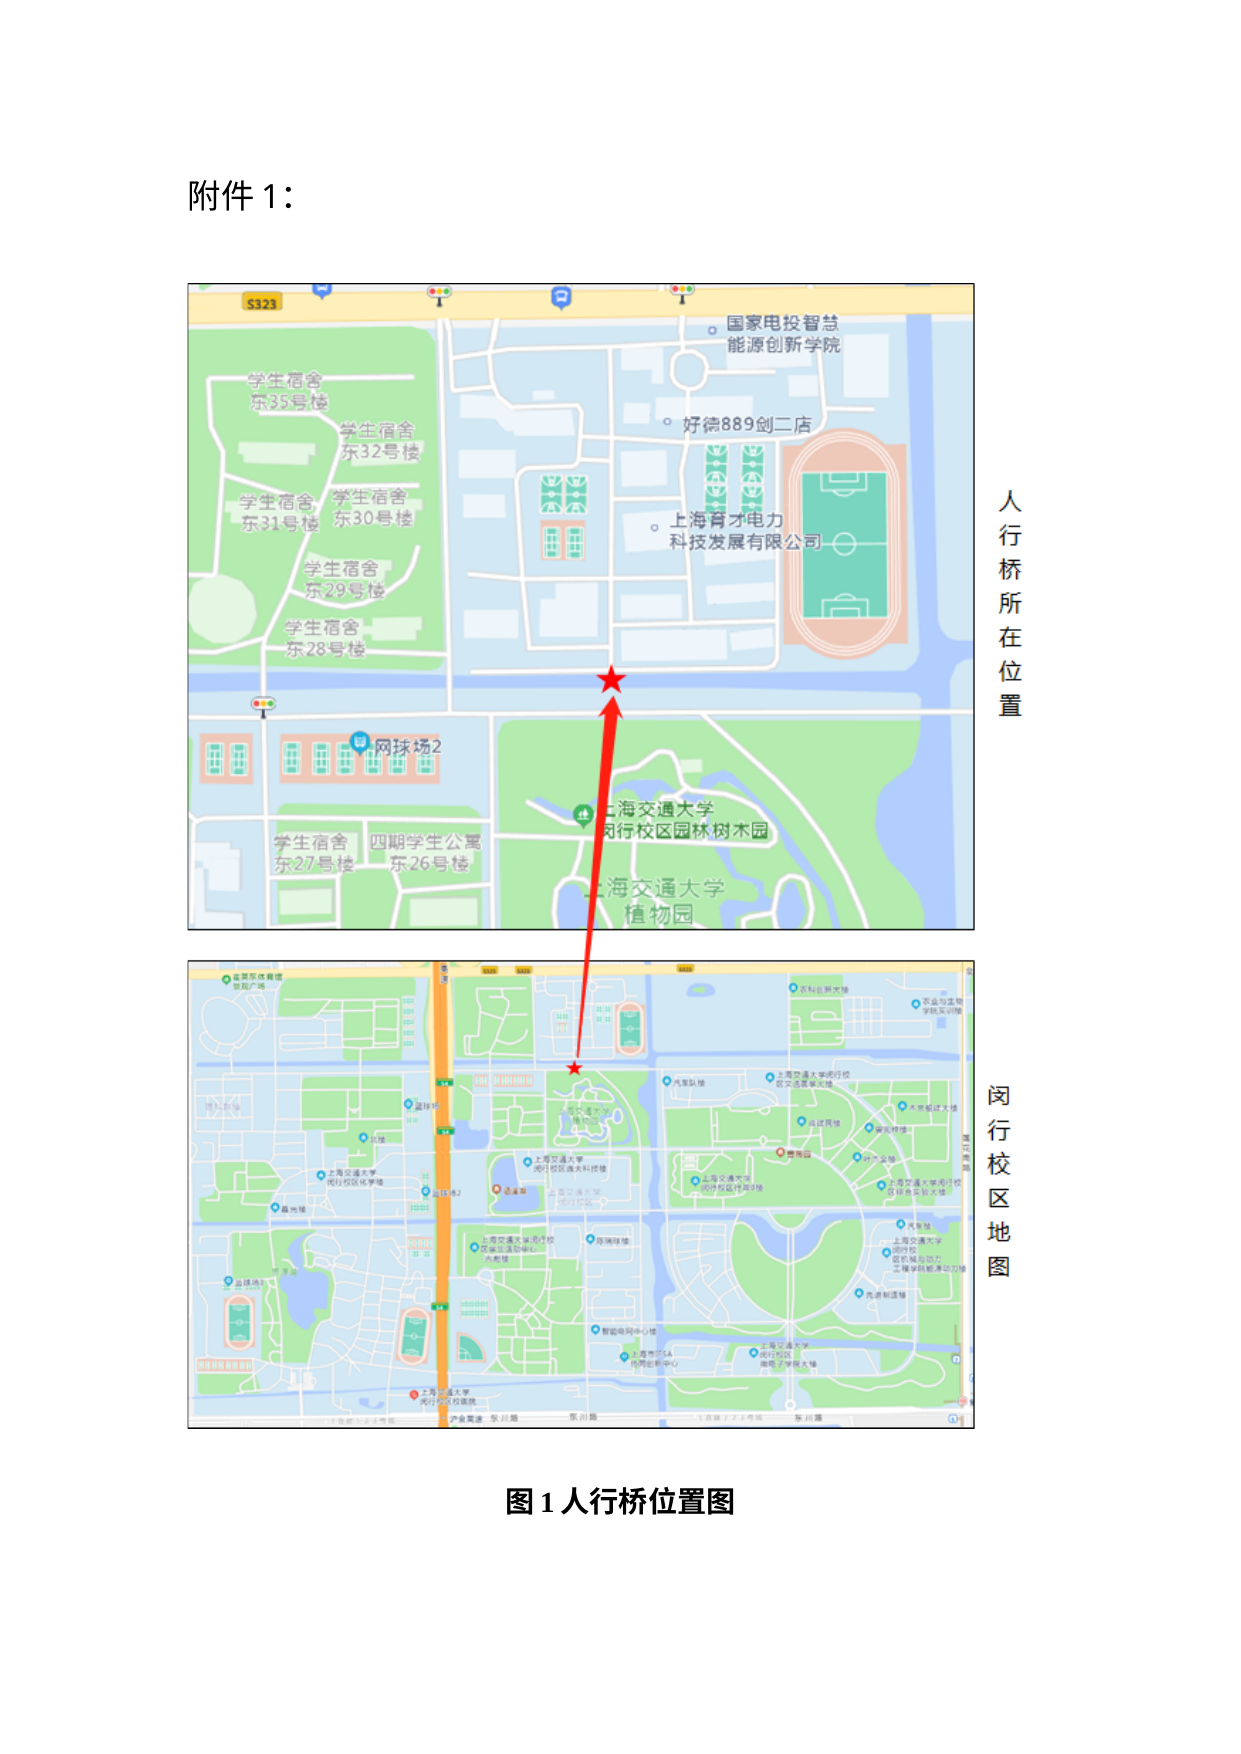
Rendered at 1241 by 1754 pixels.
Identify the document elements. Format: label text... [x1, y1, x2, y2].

picture [187, 283, 1053, 1429]
text 附件1： [187, 162, 1053, 227]
text 图1人行桥位置图 [187, 1467, 1053, 1532]
